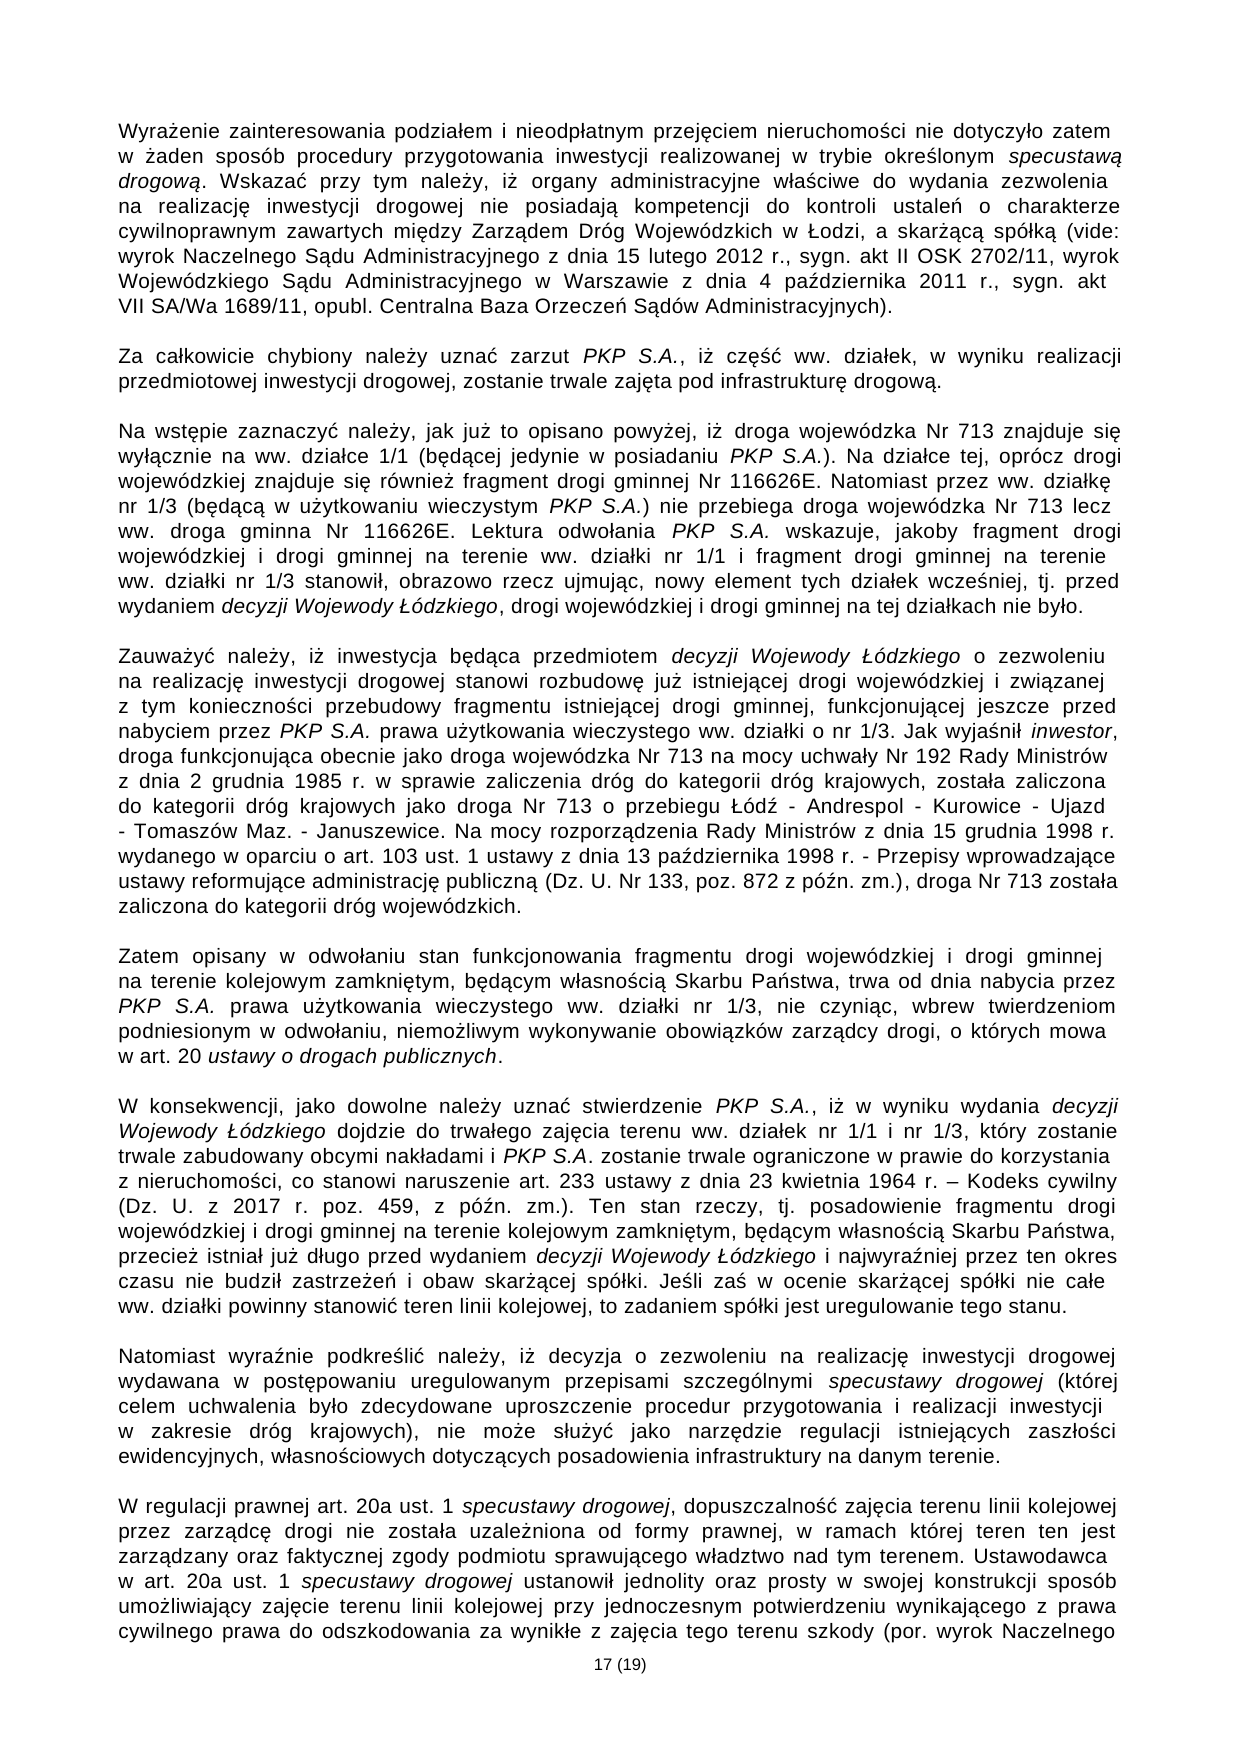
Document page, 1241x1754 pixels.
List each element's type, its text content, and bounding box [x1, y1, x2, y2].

text Zauważyć należy, iż inwestycja będąca przedmiotem decyzji Wojewody Łódzkiego o zezwoleniu na realizację inwestycji drogowej stanowi rozbudowę już istniejącej drogi wojewódzkiej i związanej z tym konieczności przebudowy fragmentu istniejącej drogi gminnej, funkcjonującej jeszcze przed nabyciem przez PKP S.A. prawa użytkowania wieczystego ww. działki o nr 1/3. Jak wyjaśnił inwestor, droga funkcjonująca obecnie jako droga wojewódzka Nr 713 na mocy uchwały Nr 192 Rady Ministrów z dnia 2 grudnia 1985 r. w sprawie zaliczenia dróg do kategorii dróg krajowych, została zaliczona do kategorii dróg krajowych jako droga Nr 713 o przebiegu Łódź - Andrespol - Kurowice - Ujazd - Tomaszów Maz. - Januszewice. Na mocy rozporządzenia Rady Ministrów z dnia 15 grudnia 1998 r. wydanego w oparciu o art. 103 ust. 1 ustawy z dnia 13 października 1998 r. - Przepisy wprowadzające ustawy reformujące administrację publiczną (Dz. U. Nr 133, poz. 872 z późn. zm.), droga Nr 713 została zaliczona do kategorii dróg wojewódzkich. [118, 643, 1118, 918]
text Wyrażenie zainteresowania podziałem i nieodpłatnym przejęciem nieruchomości nie dotyczyło zatem w żaden sposób procedury przygotowania inwestycji realizowanej w trybie określonym specustawą drogową. Wskazać przy tym należy, iż organy administracyjne właściwe do wydania zezwolenia na realizację inwestycji drogowej nie posiadają kompetencji do kontroli ustaleń o charakterze cywilnoprawnym zawartych między Zarządem Dróg Wojewódzkich w Łodzi, a skarżącą spółką (vide: wyrok Naczelnego Sądu Administracyjnego z dnia 15 lutego 2012 r., sygn. akt II OSK 2702/11, wyrok Wojewódzkiego Sądu Administracyjnego w Warszawie z dnia 4 października 2011 r., sygn. akt VII SA/Wa 1689/11, opubl. Centralna Baza Orzeczeń Sądów Administracyjnych). [118, 118, 1122, 318]
text Natomiast wyraźnie podkreślić należy, iż decyzja o zezwoleniu na realizację inwestycji drogowej wydawana w postępowaniu uregulowanym przepisami szczególnymi specustawy drogowej (której celem uchwalenia było zdecydowane uproszczenie procedur przygotowania i realizacji inwestycji w zakresie dróg krajowych), nie może służyć jako narzędzie regulacji istniejących zaszłości ewidencyjnych, własnościowych dotyczących posadowienia infrastruktury na danym terenie. [118, 1343, 1118, 1468]
text Na wstępie zaznaczyć należy, jak już to opisano powyżej, iż droga wojewódzka Nr 713 znajduje się wyłącznie na ww. działce 1/1 (będącej jedynie w posiadaniu PKP S.A.). Na działce tej, oprócz drogi wojewódzkiej znajduje się również fragment drogi gminnej Nr 116626E. Natomiast przez ww. działkę nr 1/3 (będącą w użytkowaniu wieczystym PKP S.A.) nie przebiega droga wojewódzka Nr 713 lecz ww. droga gminna Nr 116626E. Lektura odwołania PKP S.A. wskazuje, jakoby fragment drogi wojewódzkiej i drogi gminnej na terenie ww. działki nr 1/1 i fragment drogi gminnej na terenie ww. działki nr 1/3 stanowił, obrazowo rzecz ujmując, nowy element tych działek wcześniej, tj. przed wydaniem decyzji Wojewody Łódzkiego, drogi wojewódzkiej i drogi gminnej na tej działkach nie było. [118, 418, 1122, 618]
text Zatem opisany w odwołaniu stan funkcjonowania fragmentu drogi wojewódzkiej i drogi gminnej na terenie kolejowym zamkniętym, będącym własnością Skarbu Państwa, trwa od dnia nabycia przez PKP S.A. prawa użytkowania wieczystego ww. działki nr 1/3, nie czyniąc, wbrew twierdzeniom podniesionym w odwołaniu, niemożliwym wykonywanie obowiązków zarządcy drogi, o których mowa w art. 20 ustawy o drogach publicznych. [118, 943, 1118, 1068]
text Za całkowicie chybiony należy uznać zarzut PKP S.A., iż część ww. działek, w wyniku realizacji przedmiotowej inwestycji drogowej, zostanie trwale zajęta pod infrastrukturę drogową. [118, 343, 1122, 393]
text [118, 1493, 1118, 1643]
text W konsekwencji, jako dowolne należy uznać stwierdzenie PKP S.A., iż w wyniku wydania decyzji Wojewody Łódzkiego dojdzie do trwałego zajęcia terenu ww. działek nr 1/1 i nr 1/3, który zostanie trwale zabudowany obcymi nakładami i PKP S.A. zostanie trwale ograniczone w prawie do korzystania z nieruchomości, co stanowi naruszenie art. 233 ustawy z dnia 23 kwietnia 1964 r. – Kodeks cywilny (Dz. U. z 2017 r. poz. 459, z późn. zm.). Ten stan rzeczy, tj. posadowienie fragmentu drogi wojewódzkiej i drogi gminnej na terenie kolejowym zamkniętym, będącym własnością Skarbu Państwa, przecież istniał już długo przed wydaniem decyzji Wojewody Łódzkiego i najwyraźniej przez ten okres czasu nie budził zastrzeżeń i obaw skarżącej spółki. Jeśli zaś w ocenie skarżącej spółki nie całe ww. działki powinny stanowić teren linii kolejowej, to zadaniem spółki jest uregulowanie tego stanu. [118, 1093, 1118, 1318]
